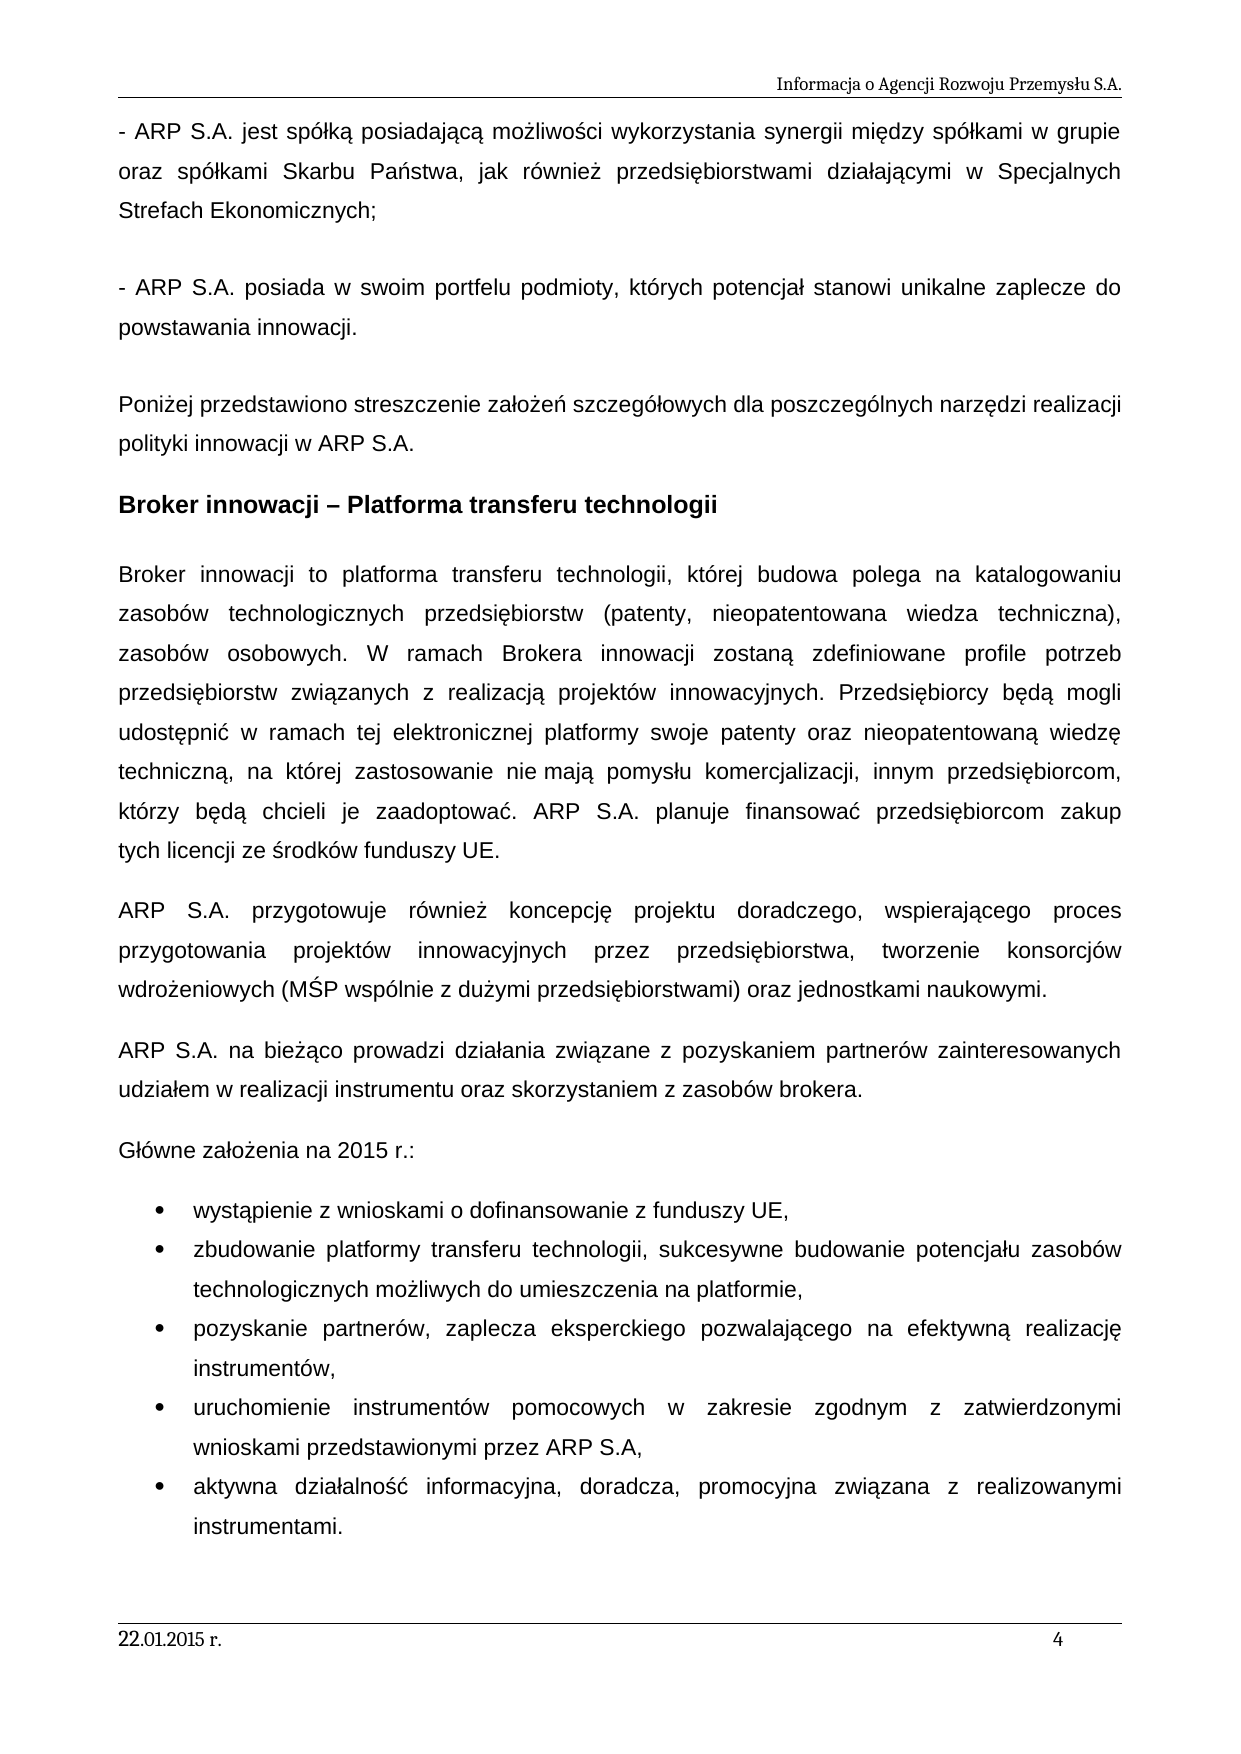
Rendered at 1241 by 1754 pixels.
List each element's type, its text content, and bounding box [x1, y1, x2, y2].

list wystąpienie z wnioskami o dofinansowanie z funduszy UE, [156, 1197, 1122, 1223]
list uruchomienie instrumentów pomocowych w zakresie zgodnym z zatwierdzonymi wnioskami przedstawionymi przez ARP S.A, [156, 1394, 1122, 1460]
subtitle Broker innowacji – Platforma transferu technologii [118, 490, 1122, 519]
list zbudowanie platformy transferu technologii, sukcesywne budowanie potencjału zasobów technologicznych możliwych do umieszczenia na platformie, [156, 1236, 1122, 1302]
text Poniżej przedstawiono streszczenie założeń szczegółowych dla poszczególnych narzędzi realizacji polityki innowacji w ARP S.A. [118, 391, 1122, 456]
list pozyskanie partnerów, zaplecza eksperckiego pozwalającego na efektywną realizację instrumentów, [156, 1315, 1122, 1381]
list aktywna działalność informacyjna, doradcza, promocyjna związana z realizowanymi instrumentami. [156, 1473, 1122, 1539]
text ARP S.A. na bieżąco prowadzi działania związane z pozyskaniem partnerów zainteresowanych udziałem w realizacji instrumentu oraz skorzystaniem z zasobów brokera. [118, 1037, 1122, 1103]
text - ARP S.A. jest spółką posiadającą możliwości wykorzystania synergii między spółkami w grupie oraz spółkami Skarbu Państwa, jak również przedsiębiorstwami działającymi w Specjalnych Strefach Ekonomicznych; [118, 118, 1122, 223]
text Broker innowacji to platforma transferu technologii, której budowa polega na katalogowaniu zasobów technologicznych przedsiębiorstw (patenty, nieopatentowana wiedza techniczna), zasobów osobowych. W ramach Brokera innowacji zostaną zdefiniowane profile potrzeb przedsiębiorstw związanych z realizacją projektów innowacyjnych. Przedsiębiorcy będą mogli udostępnić w ramach tej elektronicznej platformy swoje patenty oraz nieopatentowaną wiedzę techniczną, na której zastosowanie nie mają pomysłu komercjalizacji, innym przedsiębiorcom, którzy będą chcieli je zaadoptować. ARP S.A. planuje finansować przedsiębiorcom zakup tych licencji ze środków funduszy UE. [118, 561, 1122, 863]
text ARP S.A. przygotowuje również koncepcję projektu doradczego, wspierającego proces przygotowania projektów innowacyjnych przez przedsiębiorstwa, tworzenie konsorcjów wdrożeniowych (MŚP wspólnie z dużymi przedsiębiorstwami) oraz jednostkami naukowymi. [118, 897, 1122, 1003]
text Główne założenia na 2015 r.: [118, 1137, 1122, 1163]
text - ARP S.A. posiada w swoim portfelu podmioty, których potencjał stanowi unikalne zaplecze do powstawania innowacji. [118, 274, 1122, 340]
